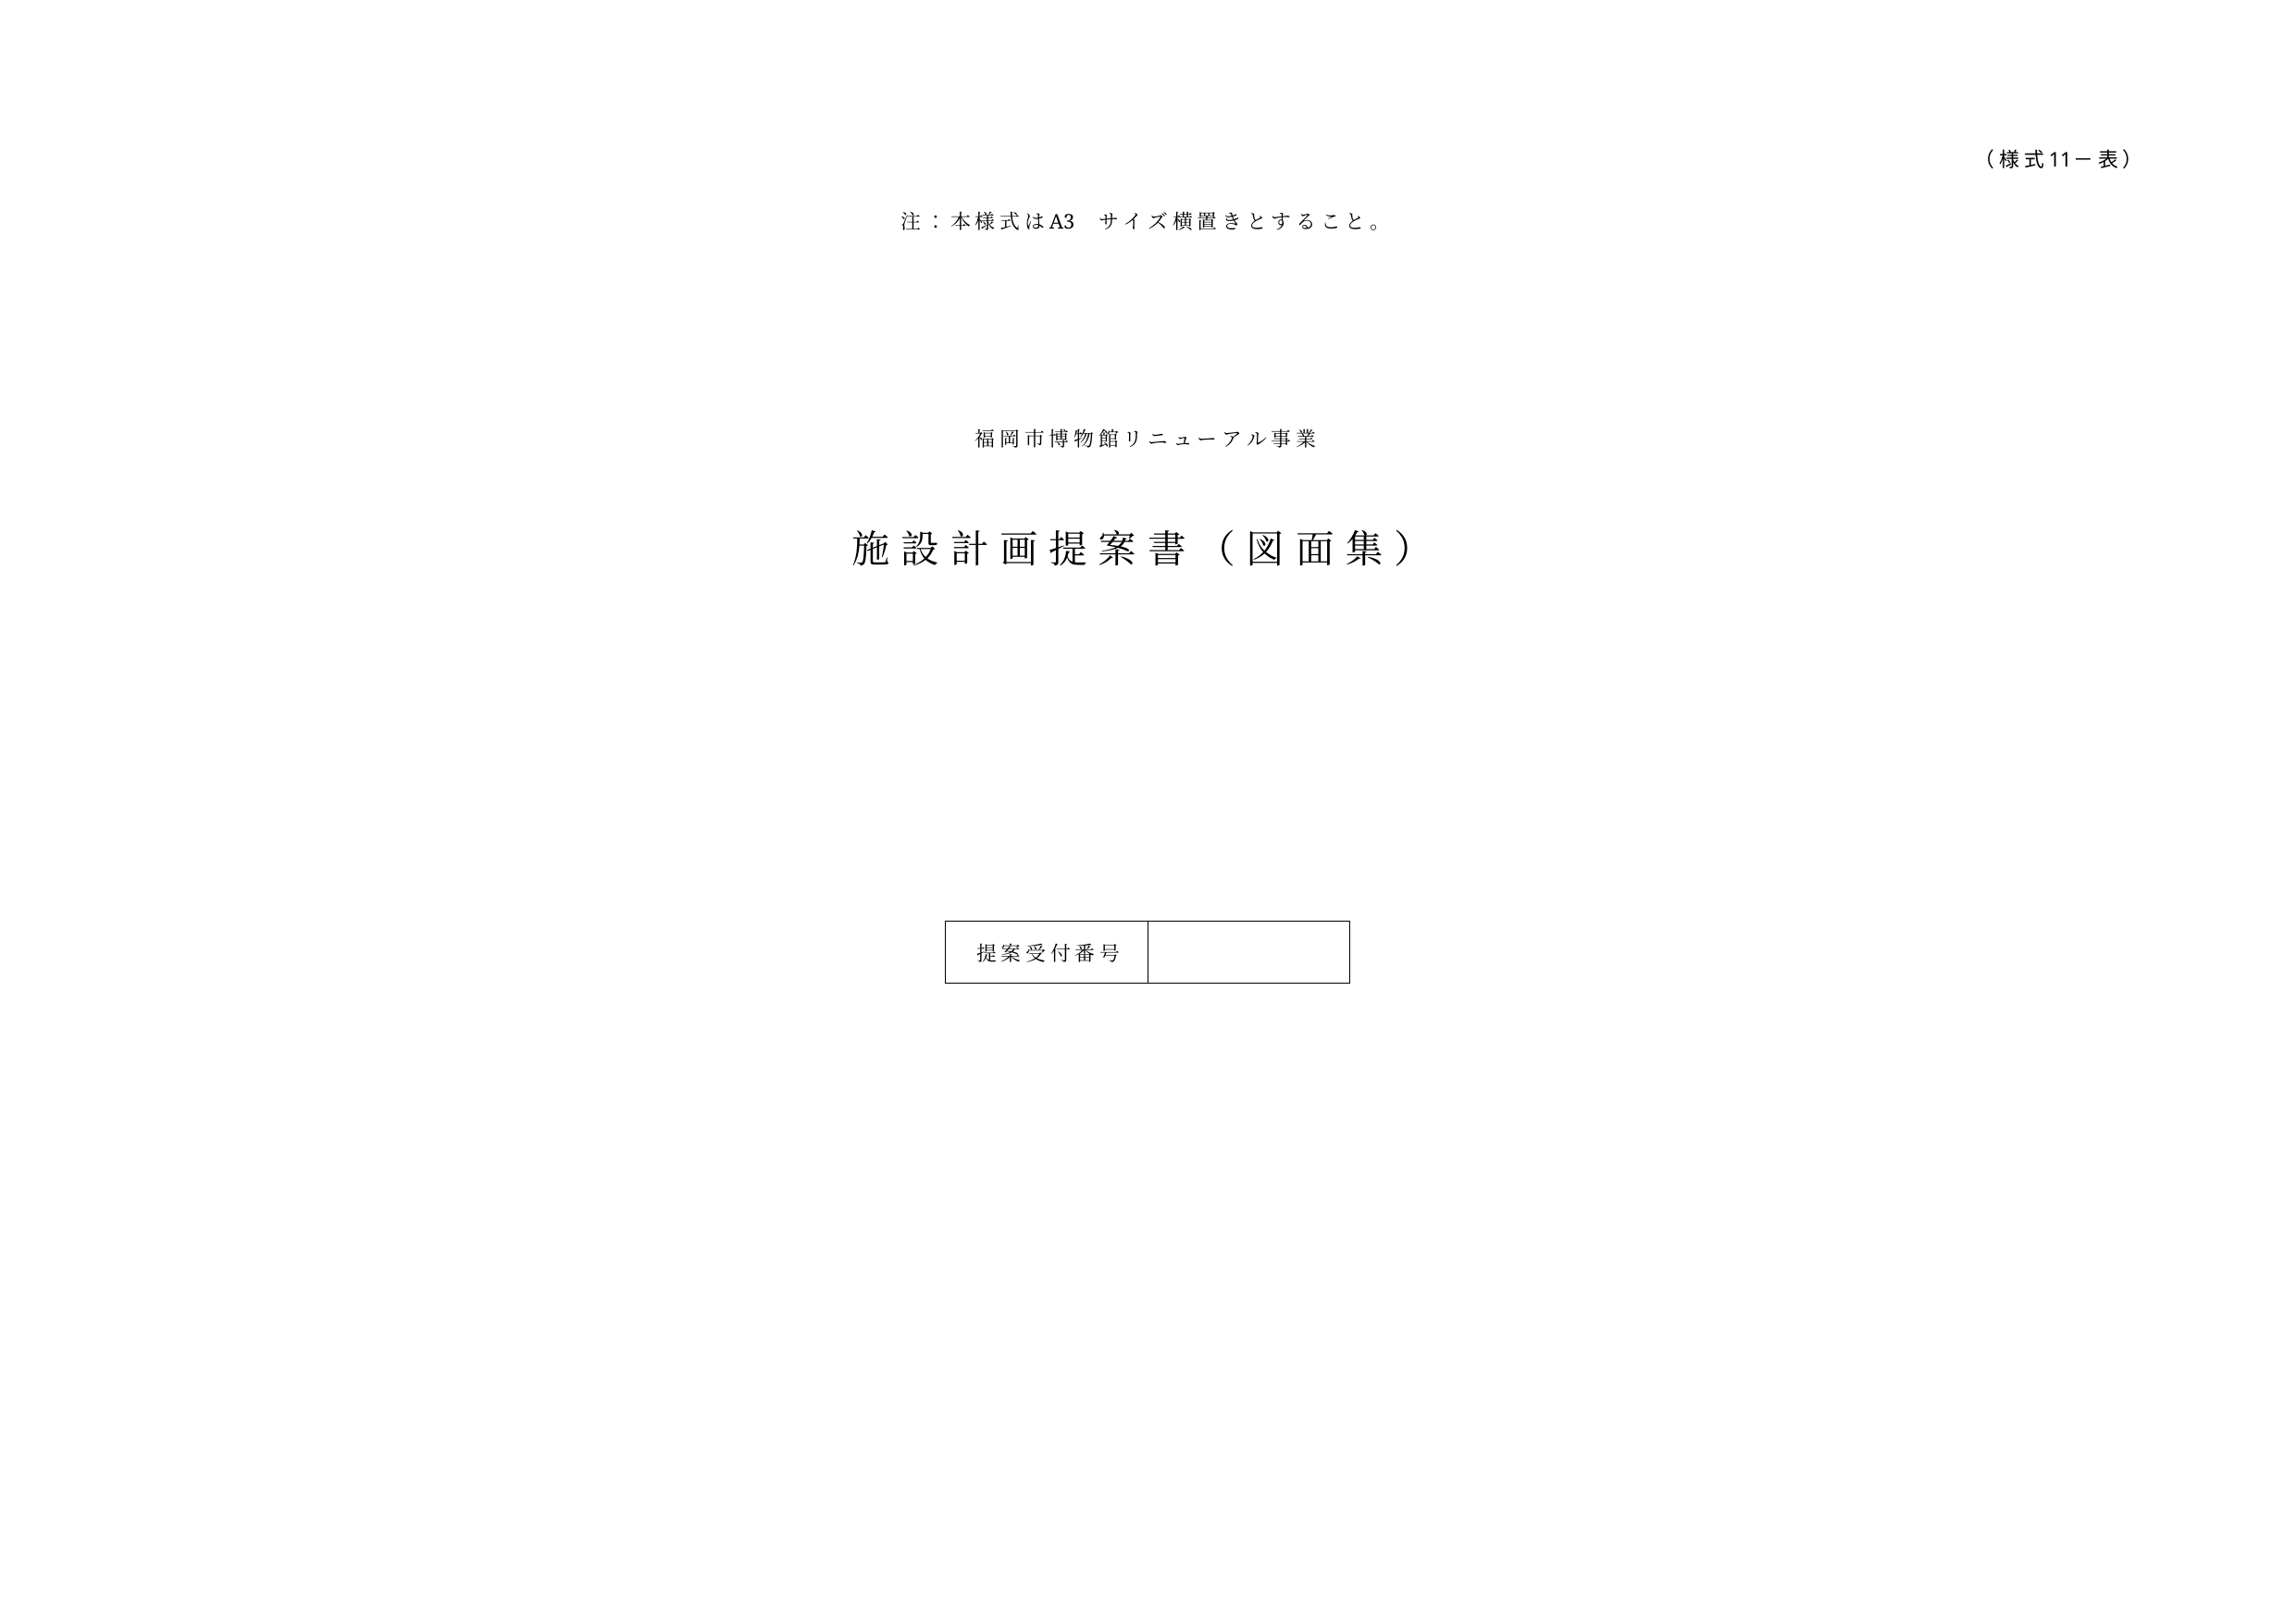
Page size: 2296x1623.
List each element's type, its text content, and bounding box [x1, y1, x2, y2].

table_header [1148, 922, 1349, 983]
text 福岡市博物館リニューアル事業 [148, 422, 2147, 453]
text 注：本様式はA3サイズ横置きとすること。 [148, 204, 2147, 235]
text 施設計画提案書（図面集） [148, 515, 2147, 577]
text （様式11－表） [148, 142, 2147, 173]
table_header 提案受付番号 [946, 922, 1148, 983]
